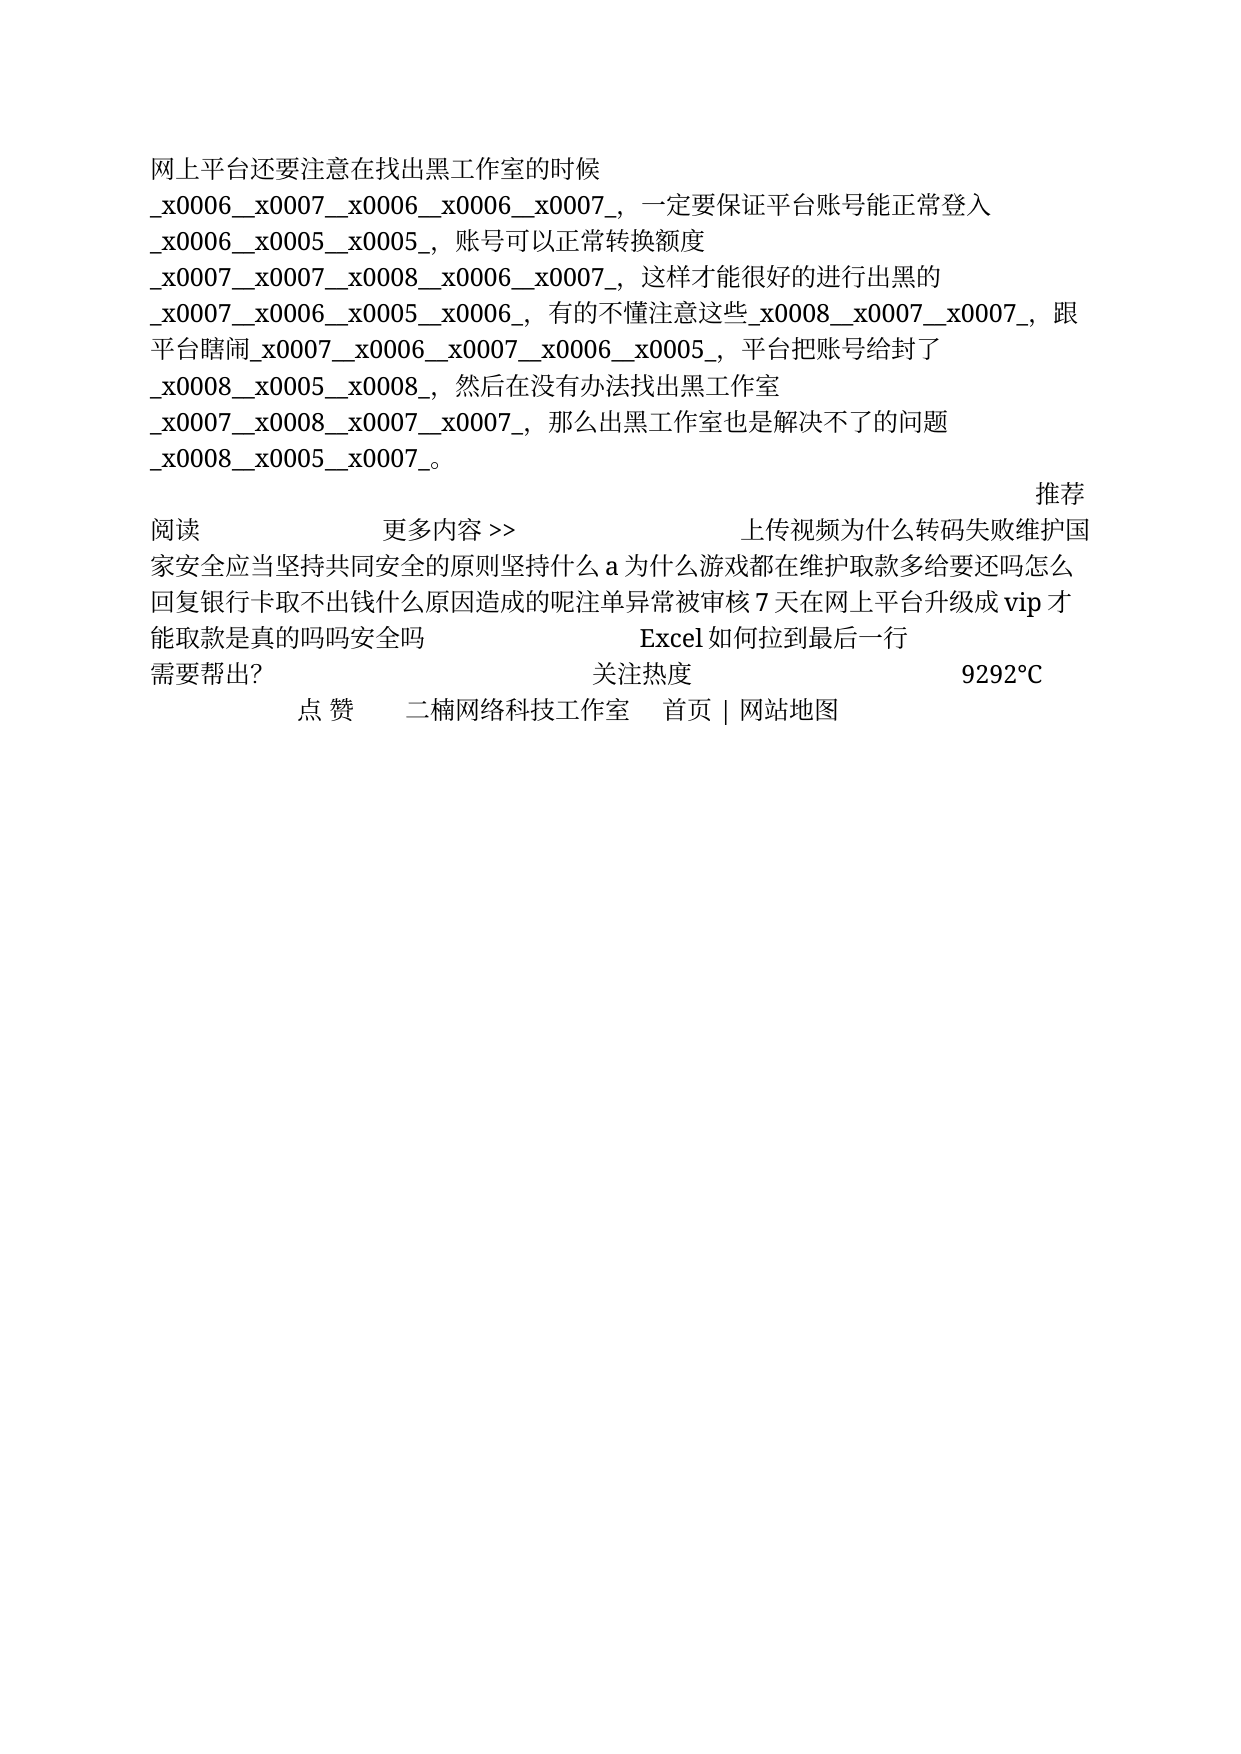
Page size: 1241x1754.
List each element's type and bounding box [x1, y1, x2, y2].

text [150, 150, 1090, 727]
